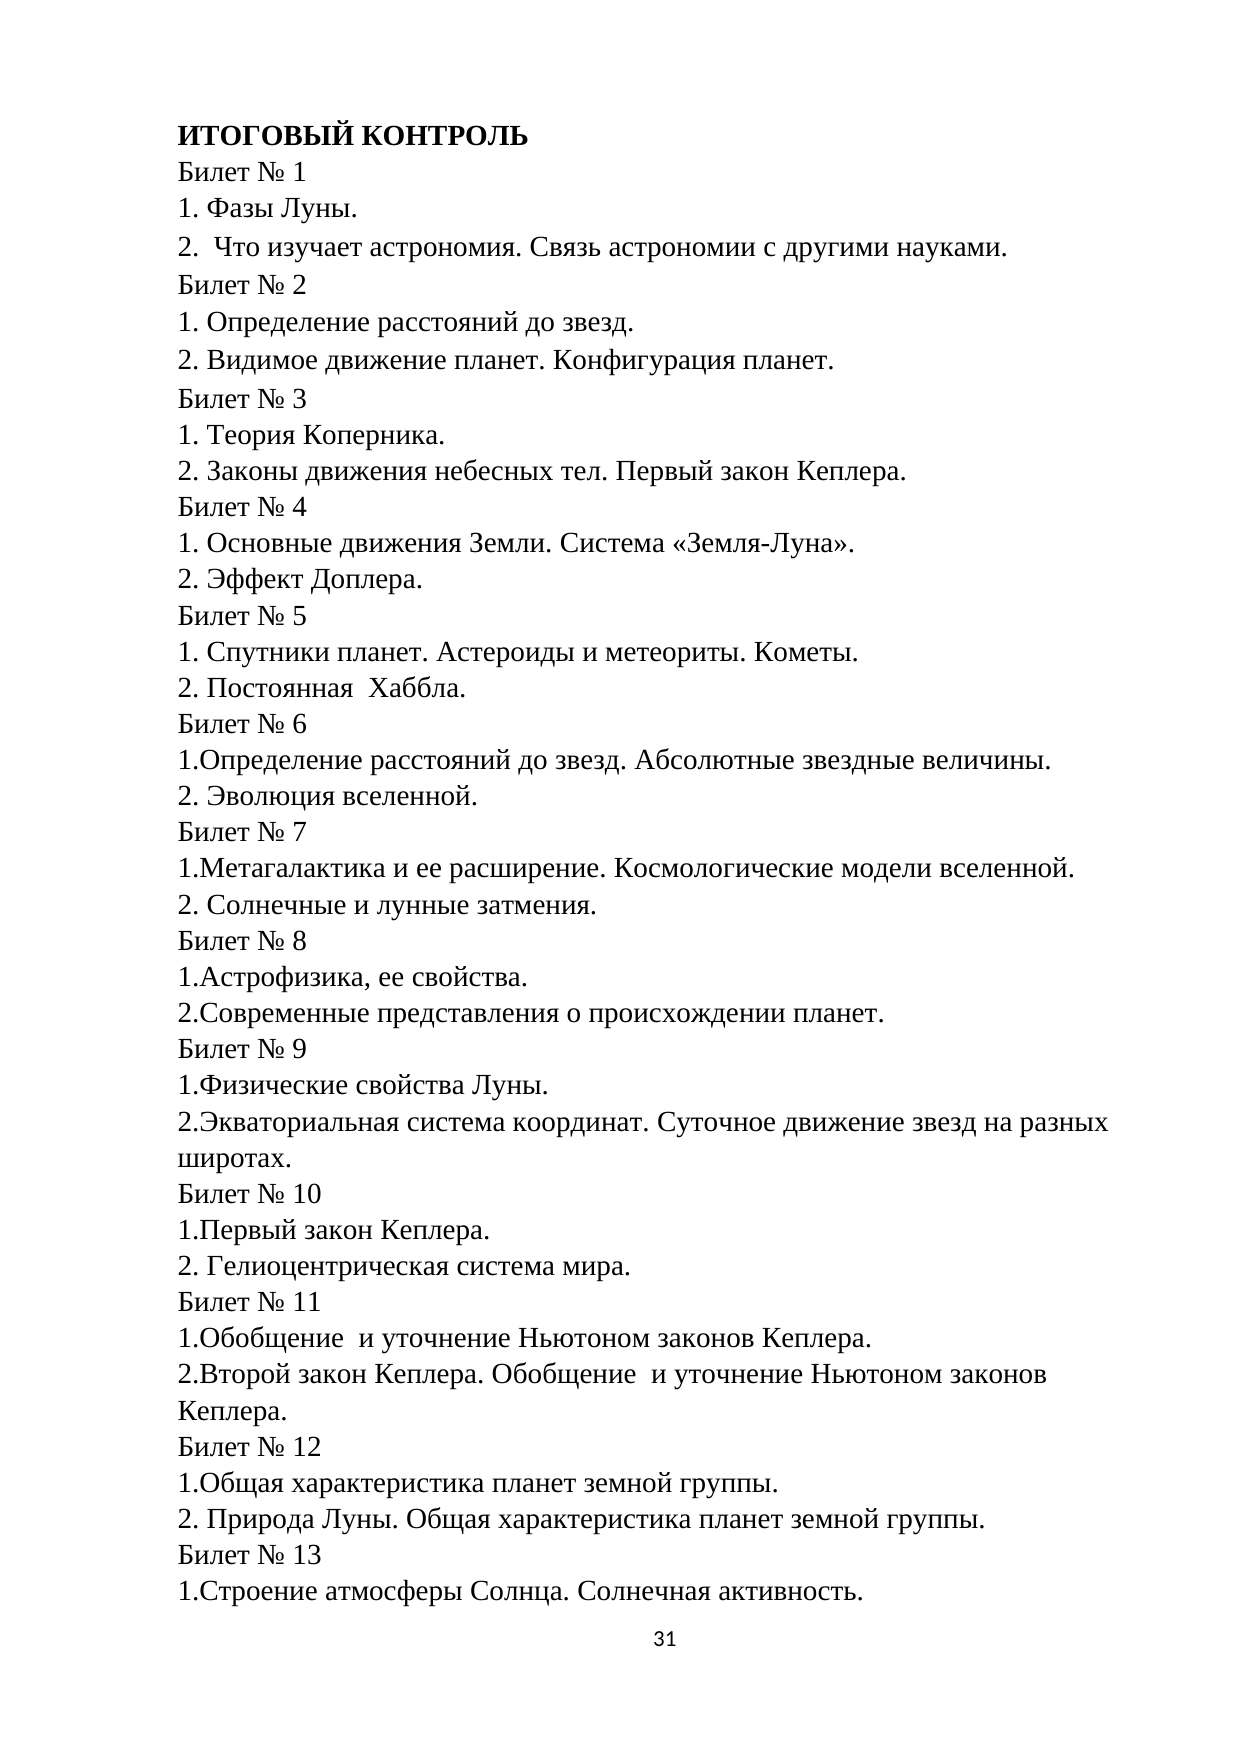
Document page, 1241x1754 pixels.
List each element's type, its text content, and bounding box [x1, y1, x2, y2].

text Билет № 10 [177, 1176, 1152, 1209]
text 1.Физические свойства Луны. [177, 1067, 1152, 1101]
text Билет № 12 [177, 1429, 1152, 1462]
text 2.Второй закон Кеплера. Обобщение и уточнение Ньютоном законов Кеплера. [177, 1357, 1152, 1426]
text 1. Основные движения Земли. Система «Земля-Луна». [177, 525, 1152, 559]
text 2.Современные представления о происхождении планет. [177, 995, 1152, 1029]
text Билет № 1 [177, 154, 1152, 188]
text Билет № 6 [177, 706, 1152, 739]
text 1.Метагалактика и ее расширение. Космологические модели вселенной. [177, 851, 1152, 884]
list Билет № 3 [177, 381, 1152, 414]
text 2. Природа Луны. Общая характеристика планет земной группы. [177, 1501, 1152, 1535]
text 2.Экваториальная система координат. Суточное движение звезд на разных широтах. [177, 1104, 1152, 1173]
text 1.Первый закон Кеплера. [177, 1212, 1152, 1246]
text Билет № 5 [177, 598, 1152, 631]
text Билет № 7 [177, 814, 1152, 848]
text Билет № 4 [177, 489, 1152, 523]
text 1. Спутники планет. Астероиды и метеориты. Кометы. [177, 634, 1152, 667]
list Фазы Луны. [177, 190, 1152, 224]
text 1. Теория Коперника. [177, 417, 1152, 450]
text 2. Солнечные и лунные затмения. [177, 887, 1152, 920]
text 1.Обобщение и уточнение Ньютоном законов Кеплера. [177, 1321, 1152, 1354]
text 2. Постоянная Хаббла. [177, 670, 1152, 703]
text ИТОГОВЫЙ КОНТРОЛЬ [177, 118, 1152, 152]
text 1.Общая характеристика планет земной группы. [177, 1465, 1152, 1499]
text 1.Строение атмосферы Солнца. Солнечная активность. [177, 1573, 1152, 1607]
text Билет № 2 [177, 267, 1152, 301]
list 2. Законы движения небесных тел. Первый закон Кеплера. [177, 453, 1152, 487]
text 2. Гелиоцентрическая система мира. [177, 1248, 1152, 1282]
list Что изучает астрономия. Связь астрономии с другими науками. [177, 229, 1152, 262]
list Видимое движение планет. Конфигурация планет. [177, 342, 1152, 376]
text 2. Эволюция вселенной. [177, 778, 1152, 812]
text Билет № 8 [177, 923, 1152, 956]
text Билет № 11 [177, 1284, 1152, 1318]
text 2. Эффект Доплера. [177, 561, 1152, 595]
text 1.Астрофизика, ее свойства. [177, 959, 1152, 993]
text Билет № 9 [177, 1031, 1152, 1065]
list Определение расстояний до звезд. [177, 304, 1152, 337]
text Билет № 13 [177, 1537, 1152, 1571]
text 1.Определение расстояний до звезд. Абсолютные звездные величины. [177, 742, 1152, 776]
